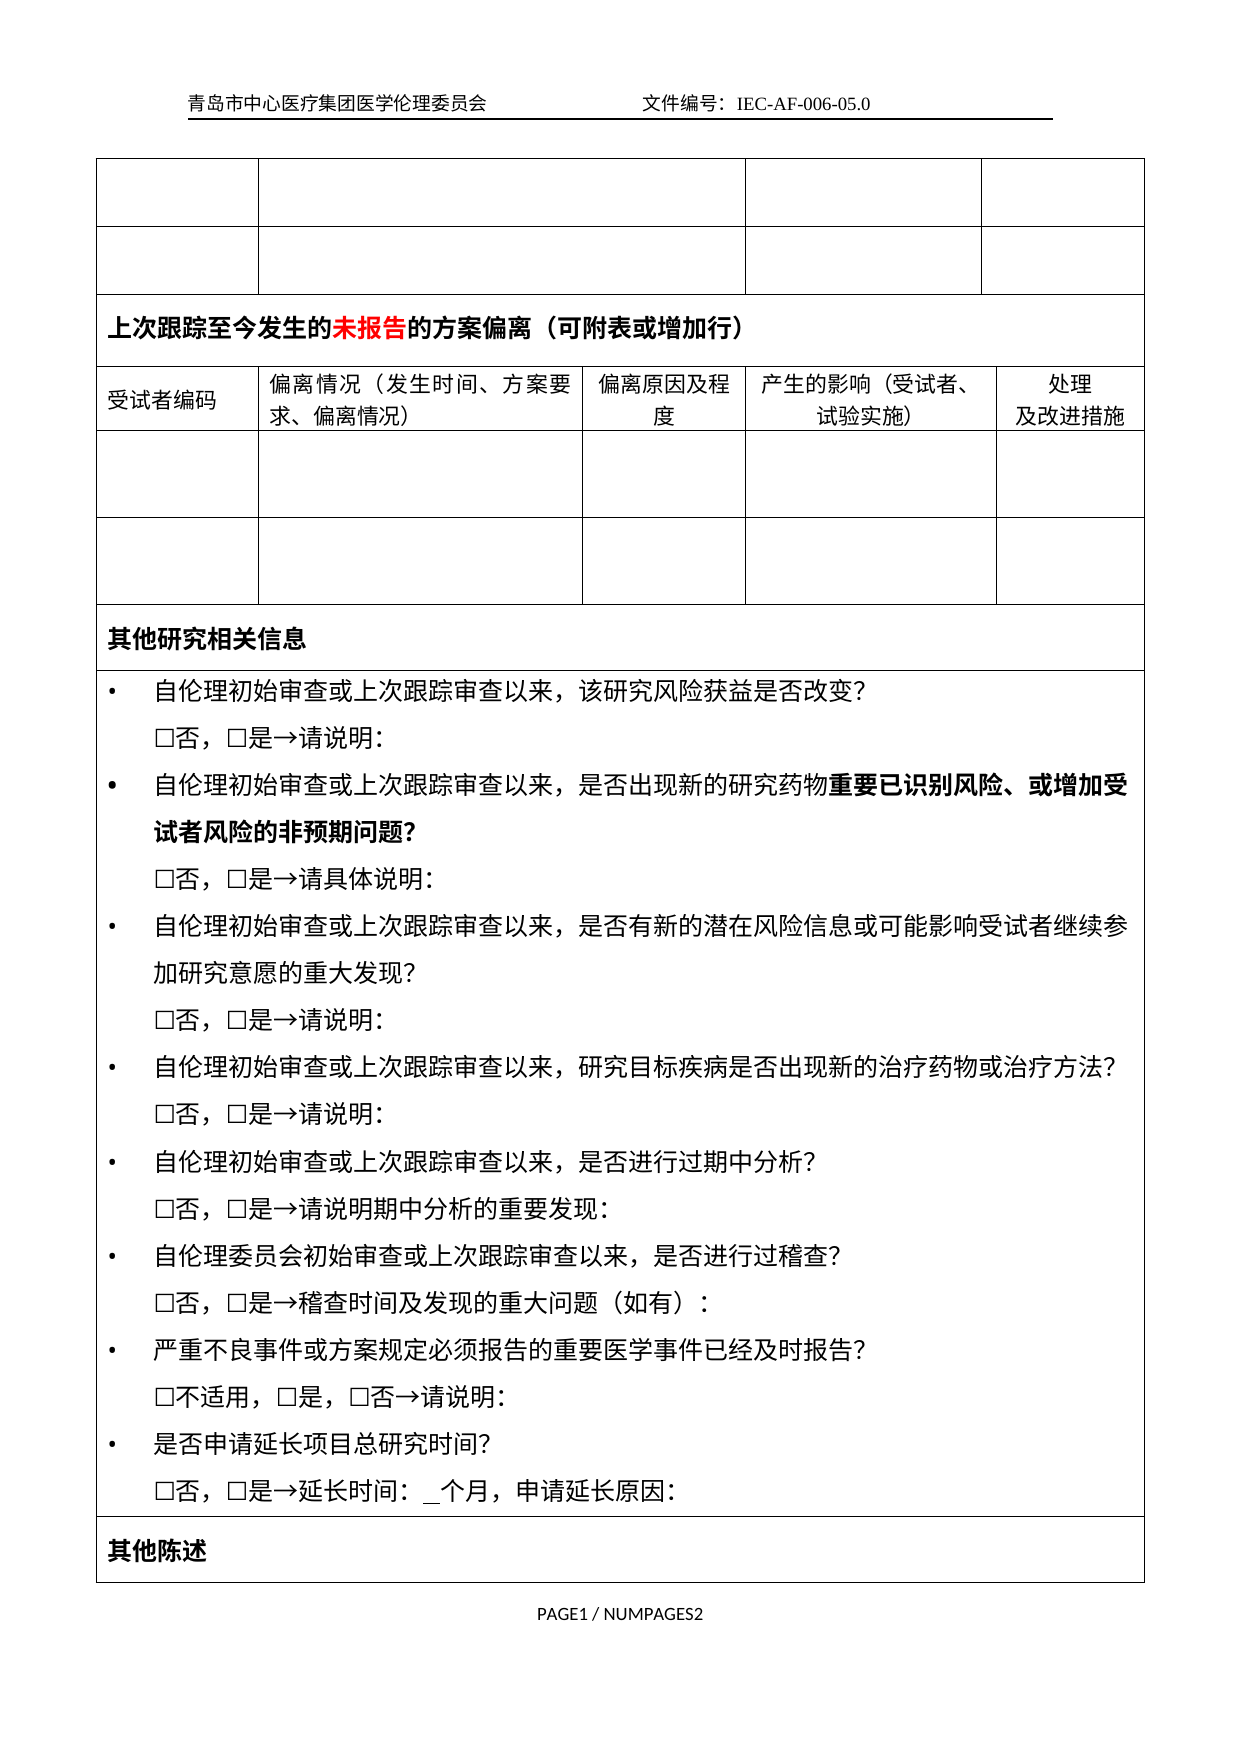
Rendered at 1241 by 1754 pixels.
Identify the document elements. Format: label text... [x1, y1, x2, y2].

table_cell 受试者编码 [97, 367, 258, 430]
table_cell [259, 431, 582, 517]
table_cell 上次跟踪至今发生的未报告的方案偏离（可附表或增加行） [97, 295, 1144, 366]
table_cell [997, 431, 1144, 517]
table_cell [97, 159, 258, 226]
table_cell 偏离原因及程度 [583, 367, 745, 430]
table_cell [583, 431, 745, 517]
table_cell 偏离情况（发生时间、方案要求、偏离情况） [259, 367, 582, 430]
table_cell [997, 518, 1144, 604]
table_cell 产生的影响（受试者、试验实施） [746, 367, 996, 430]
table_cell [746, 518, 996, 604]
table_cell [982, 159, 1144, 226]
table_cell [746, 227, 981, 293]
table_cell [982, 227, 1144, 293]
table_cell 其他陈述 [97, 1517, 1144, 1582]
table_cell [583, 518, 745, 604]
table_cell [746, 431, 996, 517]
table_cell [97, 518, 258, 604]
table_cell 处理 及改进措施 [997, 367, 1144, 430]
table_cell [259, 518, 582, 604]
table_cell [97, 431, 258, 517]
table_cell [259, 159, 745, 226]
table_cell [97, 227, 258, 293]
table_cell 自伦理初始审查或上次跟踪审查以来，该研究风险获益是否改变？ 否，是→请说明： 自伦理初始审查或上次跟踪审查以来，是否出现新的研究药物重要已识别风险、或增加受试者风险的非预期问题？ 否，是→请具体说明： 自伦理初始审查或上次跟踪审查以来，是否有新的潜在风险信息或可能影响受试者继续参加研究意愿的重大发现？ 否，是→请说明： 自伦理初始审查或上次跟踪审查以来，研究目标疾病是否出现新的治疗药物或治疗方法？否，是→请说明： 自伦理初始审查或上次跟踪审查以来，是否进行过期中分析？ 否，是→请说明期中分析的重要发现： 自伦理委员会初始审查或上次跟踪审查以来，是否进行过稽查？ 否，是→稽查时间及发现的重大问题（如有）： 严重不良事件或方案规定必须报告的重要医学事件已经及时报告？ 不适用，是，否→请说明： 是否申请延长项目总研究时间？ 否，是→延长时间： 个月，申请延长原因： [97, 671, 1144, 1516]
table_cell [746, 159, 981, 226]
table_cell 其他研究相关信息 [97, 605, 1144, 670]
table_cell [259, 227, 745, 293]
